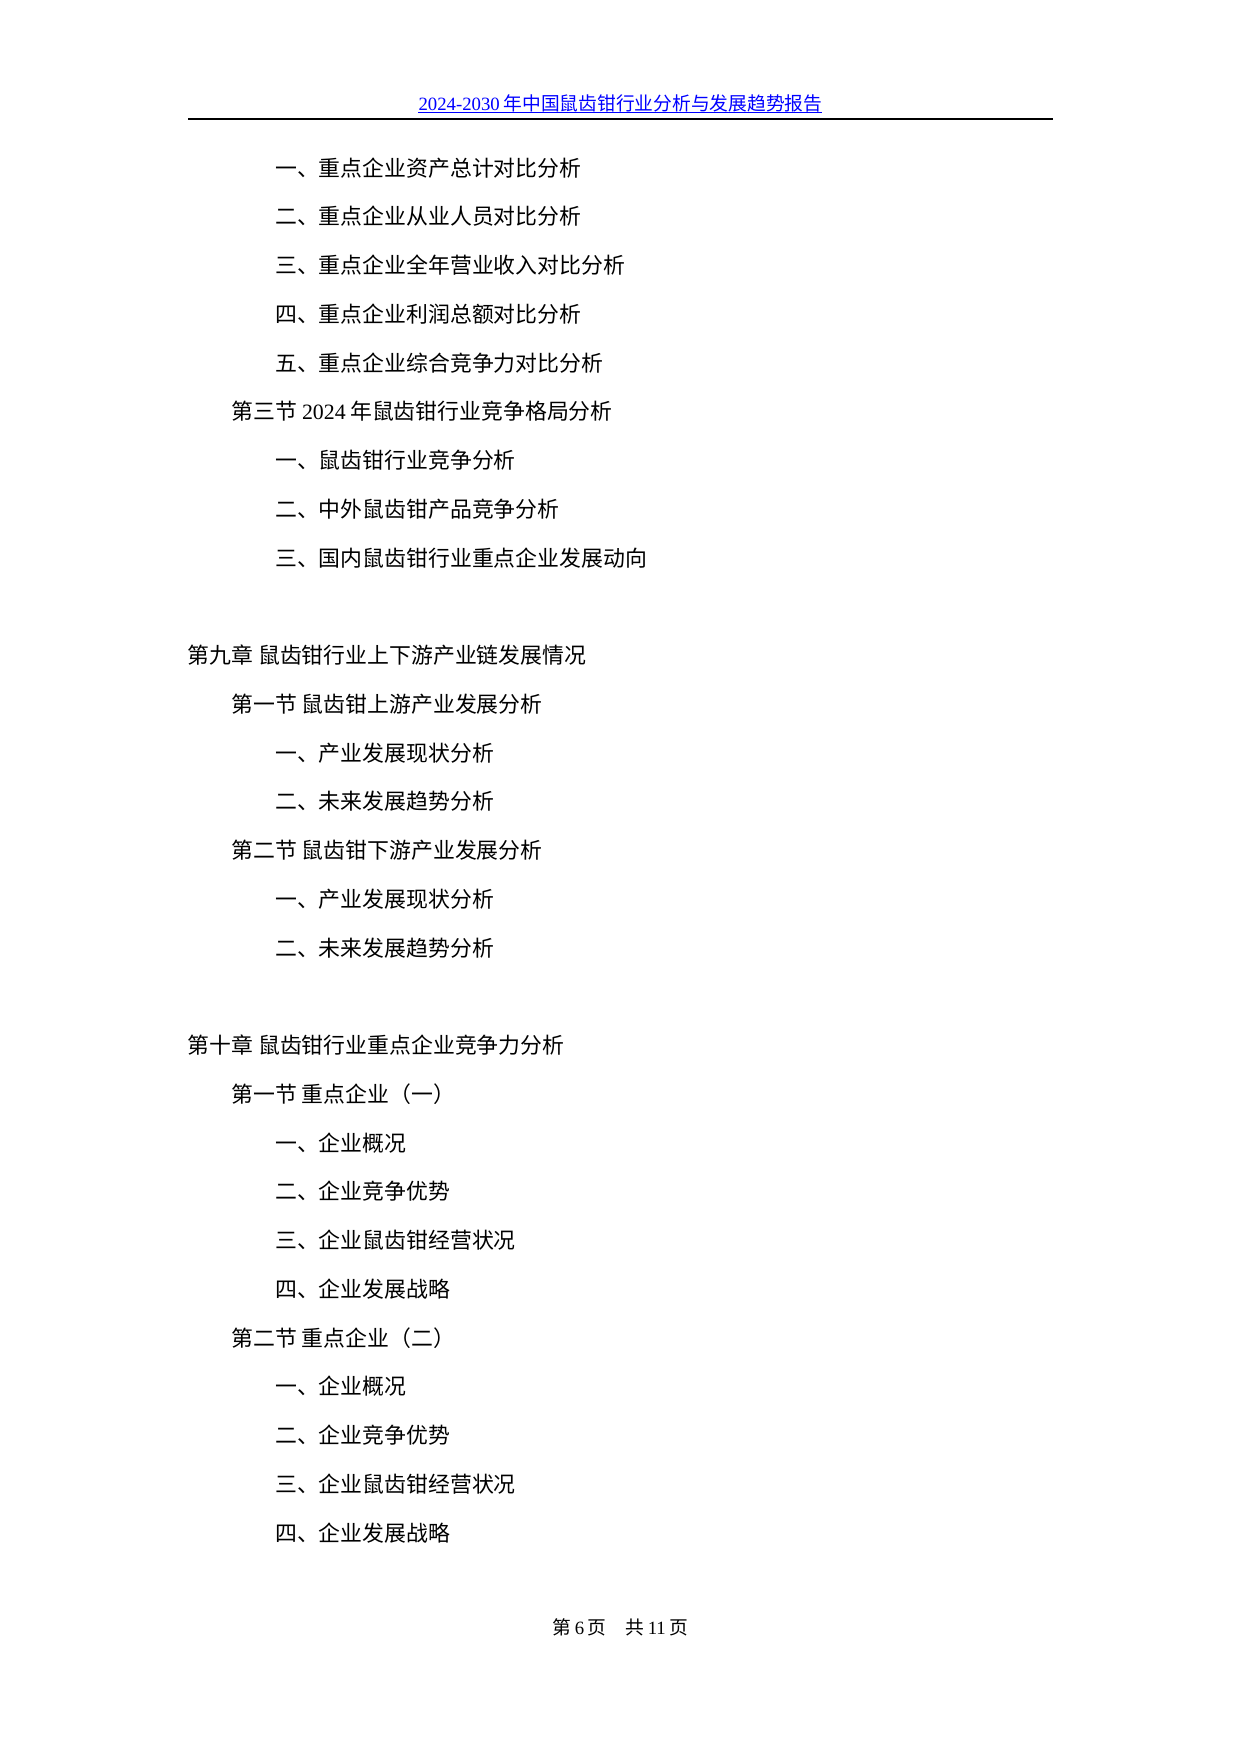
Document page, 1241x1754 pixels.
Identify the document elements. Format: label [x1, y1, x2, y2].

text [187, 150, 1053, 1548]
